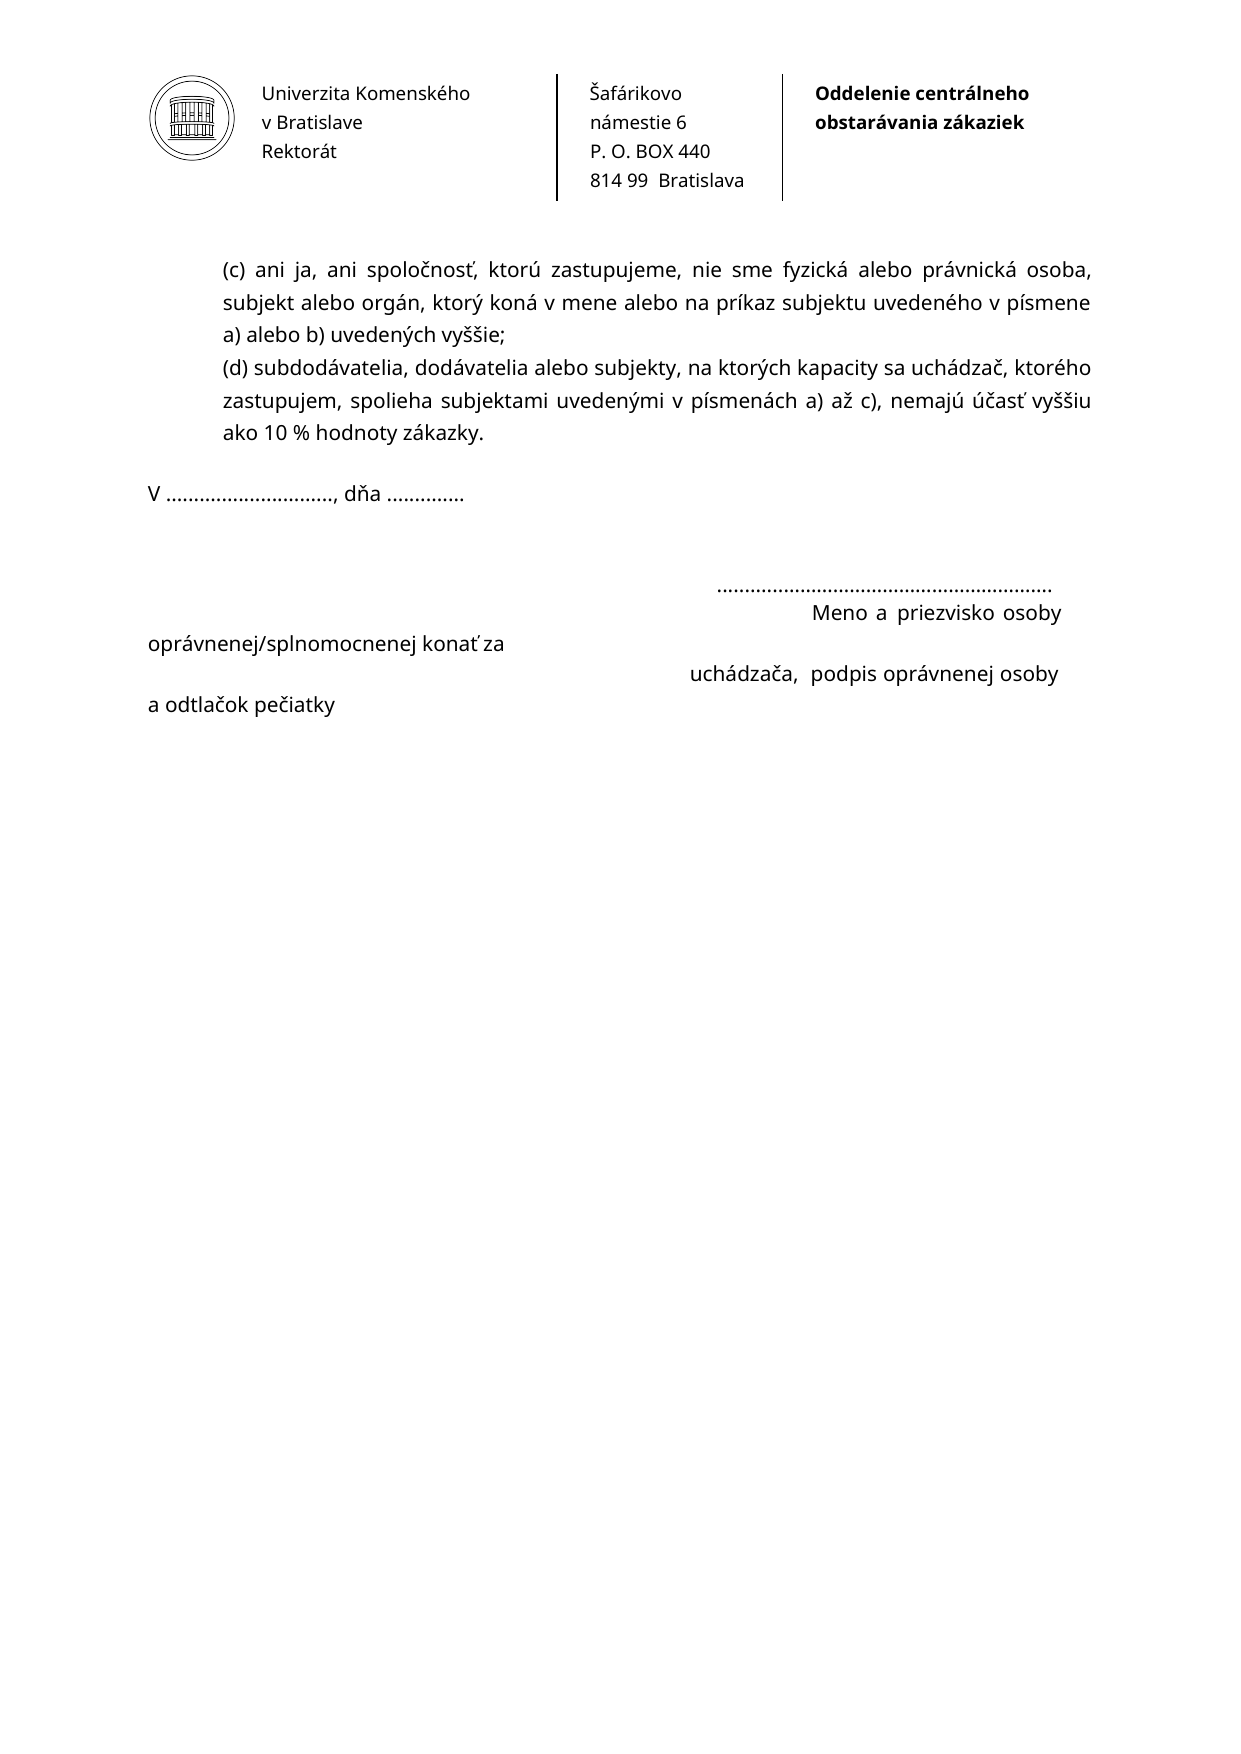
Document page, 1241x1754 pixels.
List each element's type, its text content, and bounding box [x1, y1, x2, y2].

list (c) ani ja, ani spoločnosť, ktorú zastupujeme, nie sme fyzická alebo právnická osoba, subjekt alebo orgán, ktorý koná v mene alebo na príkaz subjektu uvedeného v písmene a) alebo b) uvedených vyššie; [223, 255, 1093, 349]
text V .............................., dňa .............. [148, 479, 1093, 508]
picture [147, 73, 237, 163]
list (d) subdodávatelia, dodávatelia alebo subjekty, na ktorých kapacity sa uchádzač, ktorého zastupujem, spolieha subjektami uvedenými v písmenách a) až c), nemajú účasť vyššiu ako 10 % hodnoty zákazky. [223, 353, 1093, 447]
text Meno a priezvisko osoby oprávnenej/splnomocnenej konať za [148, 598, 1061, 657]
text ............…………………………………………. [148, 570, 1093, 598]
text uchádzača, podpis oprávnenej osoby a odtlačok pečiatky [148, 659, 1061, 718]
